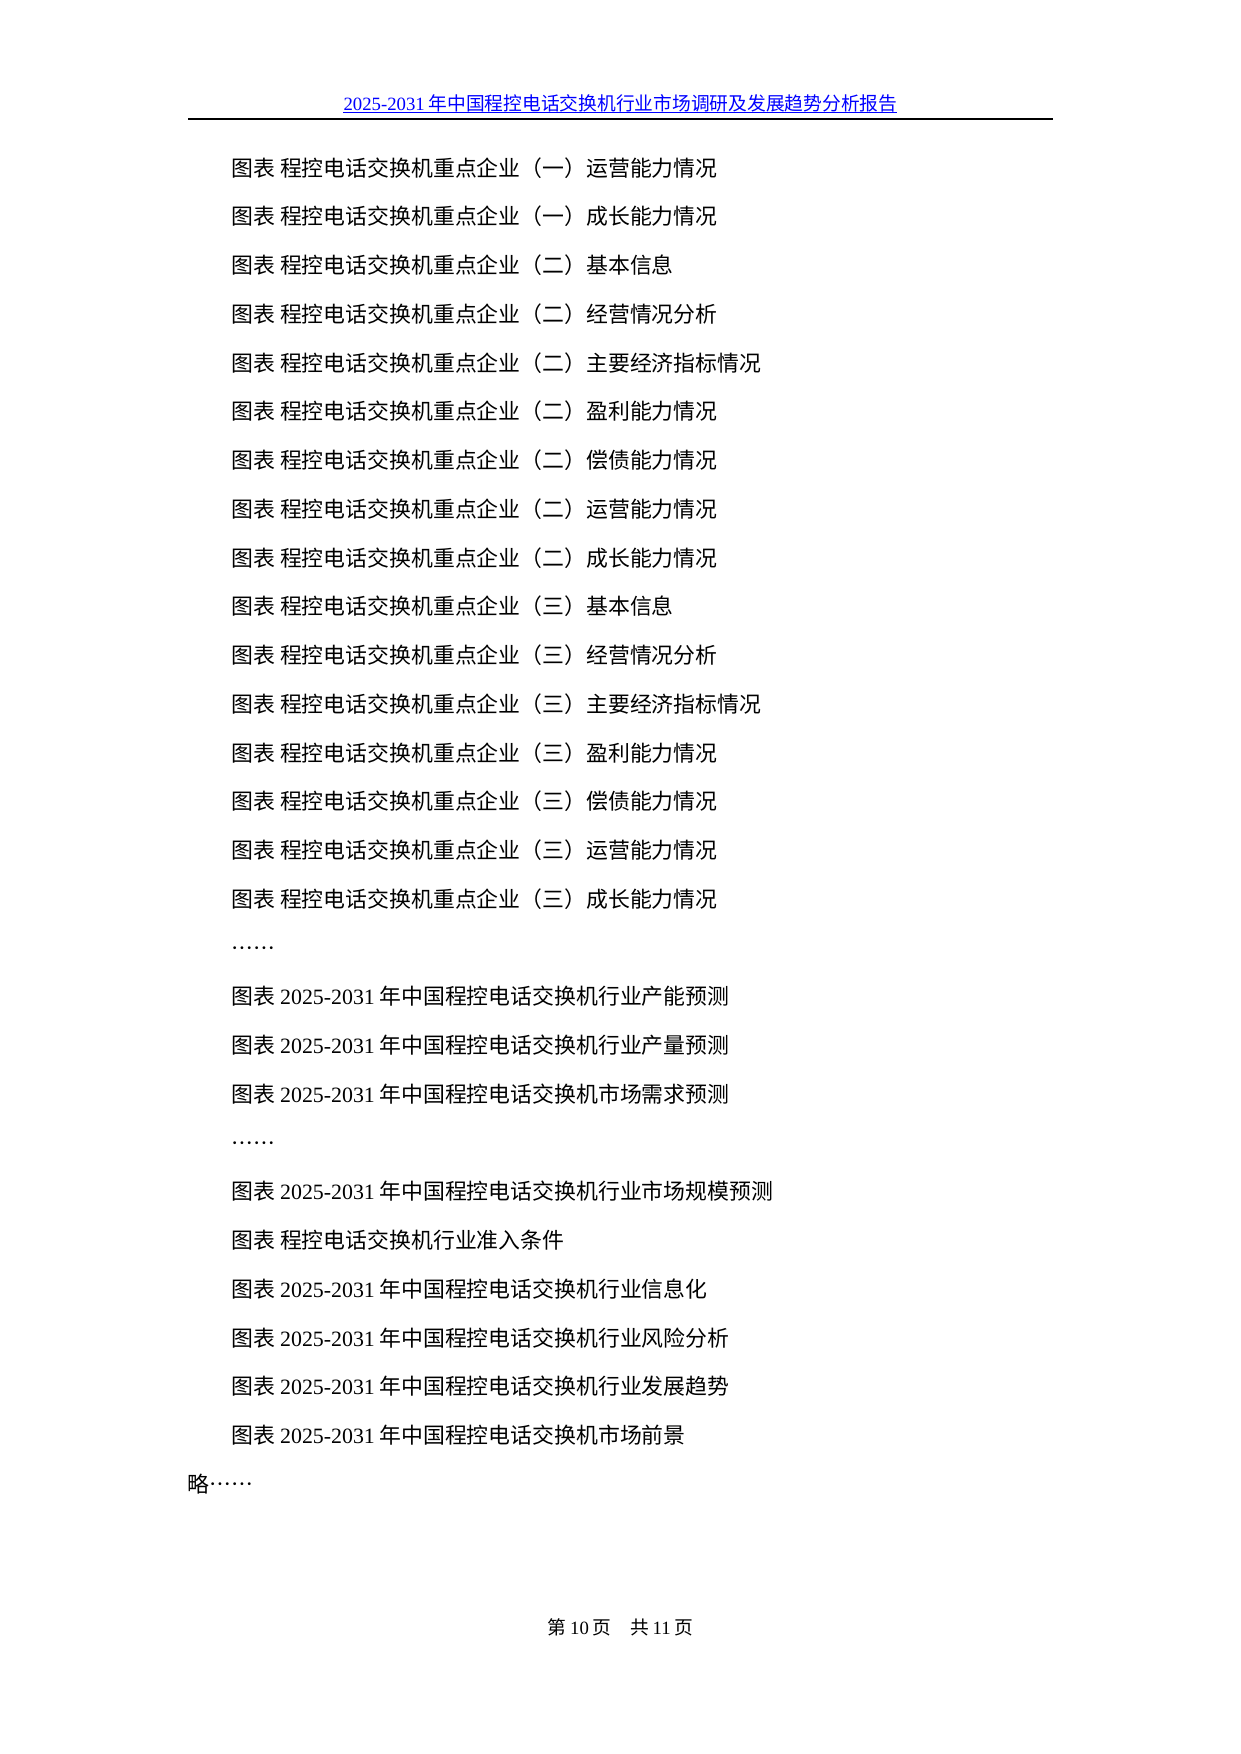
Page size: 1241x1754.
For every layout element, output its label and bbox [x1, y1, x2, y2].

text [187, 150, 1053, 1499]
